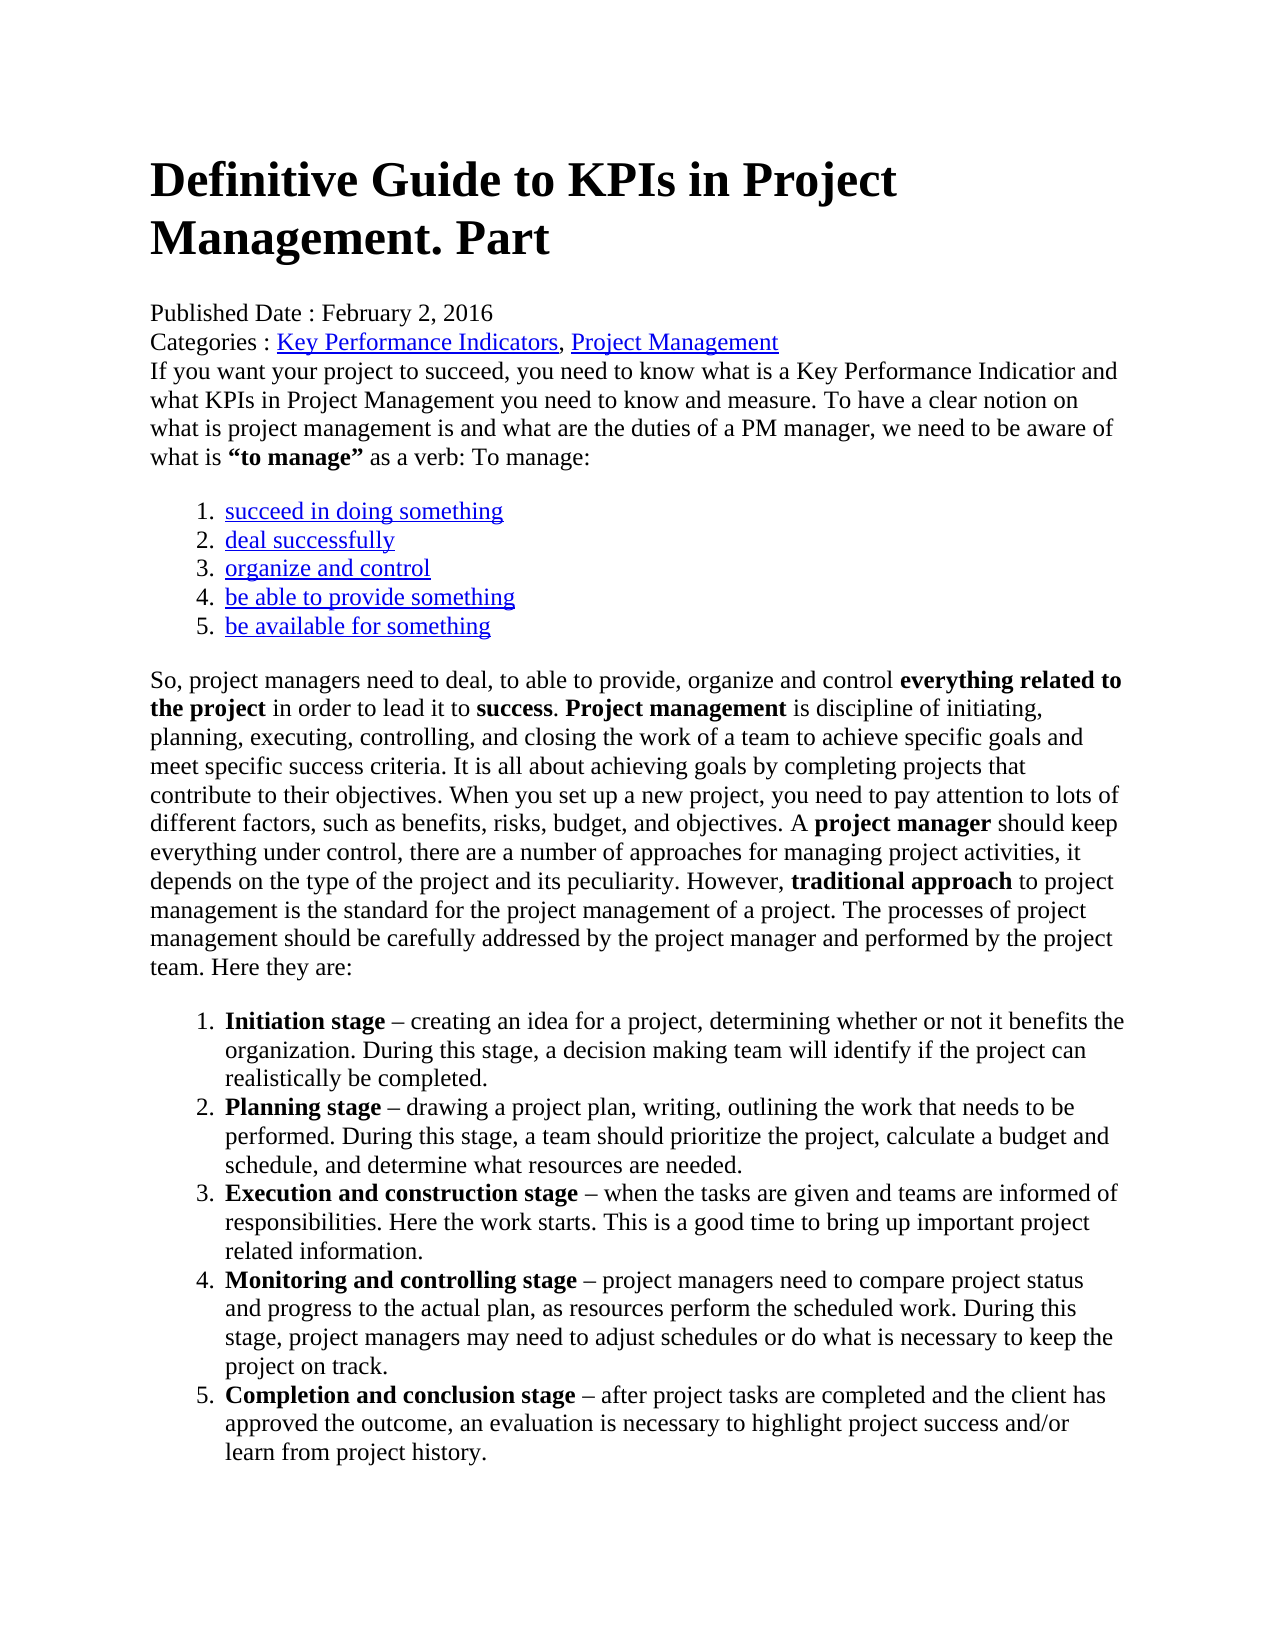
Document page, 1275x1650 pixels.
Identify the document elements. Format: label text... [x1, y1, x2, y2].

list succeed in doing something [196, 496, 1125, 525]
list Completion and conclusion stage – after project tasks are completed and the client has approved the outcome, an evaluation is necessary to highlight project success and/or learn from project history. [196, 1380, 1125, 1466]
list Monitoring and controlling stage – project managers need to compare project status and progress to the actual plan, as resources perform the scheduled work. During this stage, project managers may need to adjust schedules or do what is necessary to keep the project on track. [196, 1265, 1125, 1380]
list Initiation stage – creating an idea for a project, determining whether or not it benefits the organization. During this stage, a decision making team will identify if the project can realistically be completed. [196, 1006, 1125, 1092]
list organize and control [196, 553, 1125, 582]
list deal successfully [196, 525, 1125, 553]
text So, project managers need to deal, to able to provide, organize and control everything related to the project in order to lead it to success. Project management is discipline of initiating, planning, executing, controlling, and closing the work of a team to achieve specific goals and meet specific success criteria. It is all about achieving goals by completing projects that contribute to their objectives. When you set up a new project, you need to pay attention to lots of different factors, such as benefits, risks, budget, and objectives. A project manager should keep everything under control, there are a number of approaches for managing project activities, it depends on the type of the project and its peculiarity. However, traditional approach to project management is the standard for the project management of a project. The processes of project management should be carefully addressed by the project manager and performed by the project team. Here they are: [150, 665, 1125, 981]
list be available for something [196, 611, 1125, 640]
subtitle Definitive Guide to KPIs in Project Management. Part [150, 150, 1125, 265]
list Execution and construction stage – when the tasks are given and teams are informed of responsibilities. Here the work starts. This is a good time to bring up important project related information. [196, 1178, 1125, 1265]
text Published Date : February 2, 2016 Categories : Key Performance Indicators, Project Management If you want your project to succeed, you need to know what is a Key Performance Indicatior and what KPIs in Project Management you need to know and measure. To have a clear notion on what is project management is and what are the duties of a PM manager, we need to be aware of what is “to manage” as a verb: To manage: [150, 298, 1125, 471]
list be able to provide something [196, 582, 1125, 611]
list Planning stage – drawing a project plan, writing, outlining the work that needs to be performed. During this stage, a team should prioritize the project, calculate a budget and schedule, and determine what resources are needed. [196, 1092, 1125, 1178]
